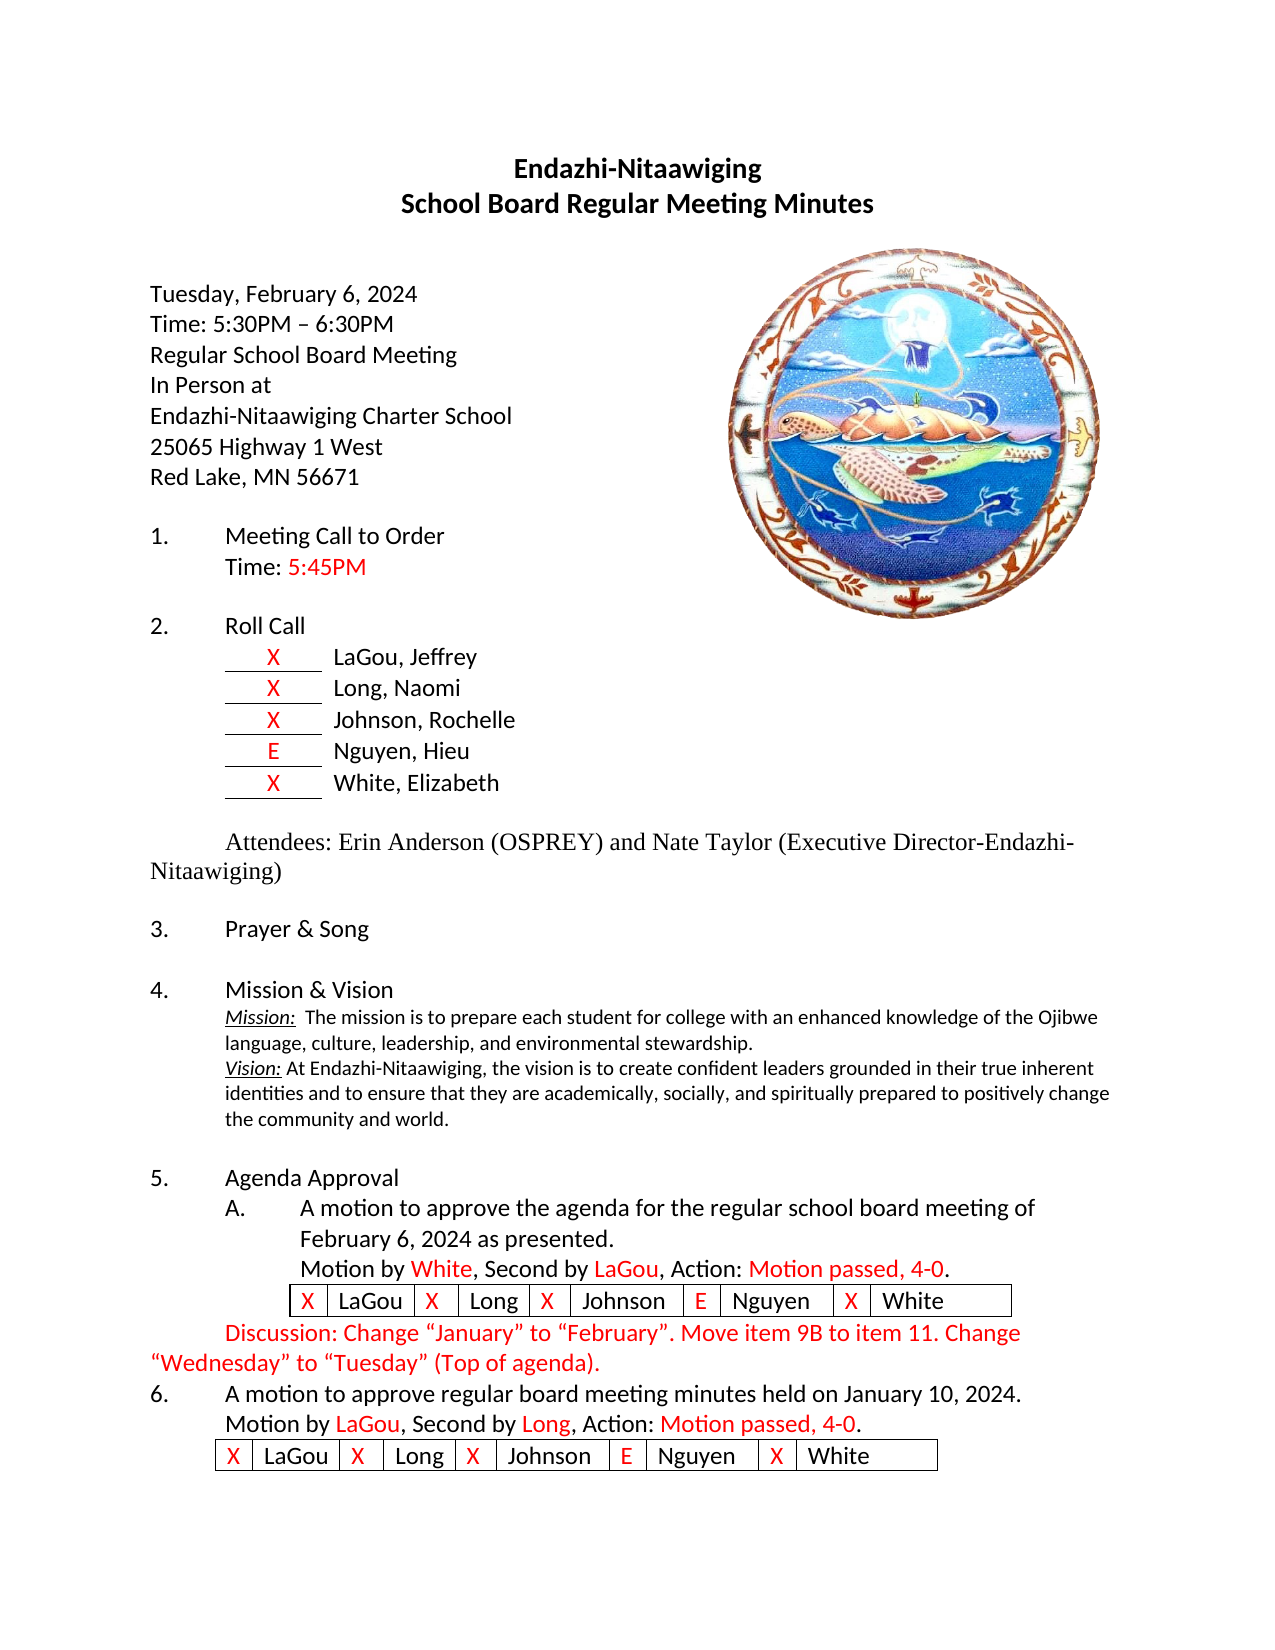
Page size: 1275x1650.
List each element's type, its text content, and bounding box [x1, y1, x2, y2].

table_header White [871, 1285, 1011, 1316]
text Discussion: Change “January” to “February”. Move item 9B to item 11. Change “Wednesday” to “Tuesday” (Top of agenda). [150, 1317, 1125, 1378]
table_cell X [225, 767, 322, 797]
text 4. Mission & Vision [150, 974, 1125, 1004]
text Regular School Board Meeting [150, 339, 1125, 369]
text Time: 5:30PM – 6:30PM [150, 308, 1125, 339]
text 5. Agenda Approval [150, 1162, 1125, 1192]
table_header X [530, 1285, 570, 1316]
text Endazhi-Nitaawiging Charter School [150, 400, 1125, 431]
table_header X [216, 1440, 252, 1470]
table_header Nguyen [721, 1285, 833, 1316]
table_header X [291, 1285, 327, 1316]
table_cell Johnson, Rochelle [322, 703, 553, 734]
table_header Long [459, 1285, 529, 1316]
text Time: 5:45PM [150, 551, 1125, 581]
table_header X [415, 1285, 458, 1316]
table_cell White, Elizabeth [322, 766, 553, 797]
table_cell Nguyen, Hieu [322, 734, 553, 766]
text Red Lake, MN 56671 [150, 461, 1125, 492]
picture [698, 492, 1125, 520]
table_header X [225, 641, 322, 671]
table_header E [610, 1440, 646, 1470]
picture [698, 231, 1125, 278]
text In Person at [150, 369, 1125, 400]
table_header X [759, 1440, 796, 1470]
text 6. A motion to approve regular board meeting minutes held on January 10, 2024. [150, 1378, 1125, 1408]
table_header X [340, 1440, 383, 1470]
table_cell Long, Naomi [322, 671, 553, 703]
text Motion by White, Second by LaGou, Action: Motion passed, 4-0. [150, 1253, 1125, 1284]
text 25065 Highway 1 West [150, 431, 1125, 461]
table_header LaGou [253, 1440, 339, 1470]
table_header Long [384, 1440, 455, 1470]
table_header LaGou [328, 1285, 414, 1316]
table_header White [797, 1440, 937, 1470]
table_cell X [225, 704, 322, 734]
text 1. Meeting Call to Order [150, 520, 1125, 551]
table_cell E [225, 735, 322, 766]
table_header LaGou, Jeffrey [322, 641, 553, 671]
picture [698, 581, 1125, 610]
table_header X [834, 1285, 870, 1316]
text 2. Roll Call [150, 610, 1125, 641]
text Mission: The mission is to prepare each student for college with an enhanced knowledge of the Ojibwe language, culture, leadership, and environmental stewardship. [225, 1004, 1125, 1055]
table_header X [456, 1440, 496, 1470]
table_header Nguyen [647, 1440, 758, 1470]
text Motion by LaGou, Second by Long, Action: Motion passed, 4-0. [150, 1408, 1125, 1439]
text School Board Regular Meeting Minutes [150, 186, 1125, 221]
text February 6, 2024 as presented. [225, 1223, 1125, 1253]
table_header Johnson [497, 1440, 609, 1470]
table_cell X [225, 672, 322, 703]
text Vision: At Endazhi-Nitaawiging, the vision is to create confident leaders grounded in their true inherent identities and to ensure that they are academically, socially, and spiritually prepared to positively change the community and world. [225, 1055, 1125, 1131]
text Tuesday, February 6, 2024 [150, 278, 1125, 308]
text Endazhi-Nitaawiging [150, 150, 1125, 186]
text Attendees: Erin Anderson (OSPREY) and Nate Taylor (Executive Director-Endazhi-Nitaawiging) [150, 827, 1125, 885]
table_header Johnson [571, 1285, 683, 1316]
text A. A motion to approve the agenda for the regular school board meeting of [150, 1192, 1125, 1223]
table_header E [684, 1285, 720, 1316]
text 3. Prayer & Song [150, 913, 1125, 943]
